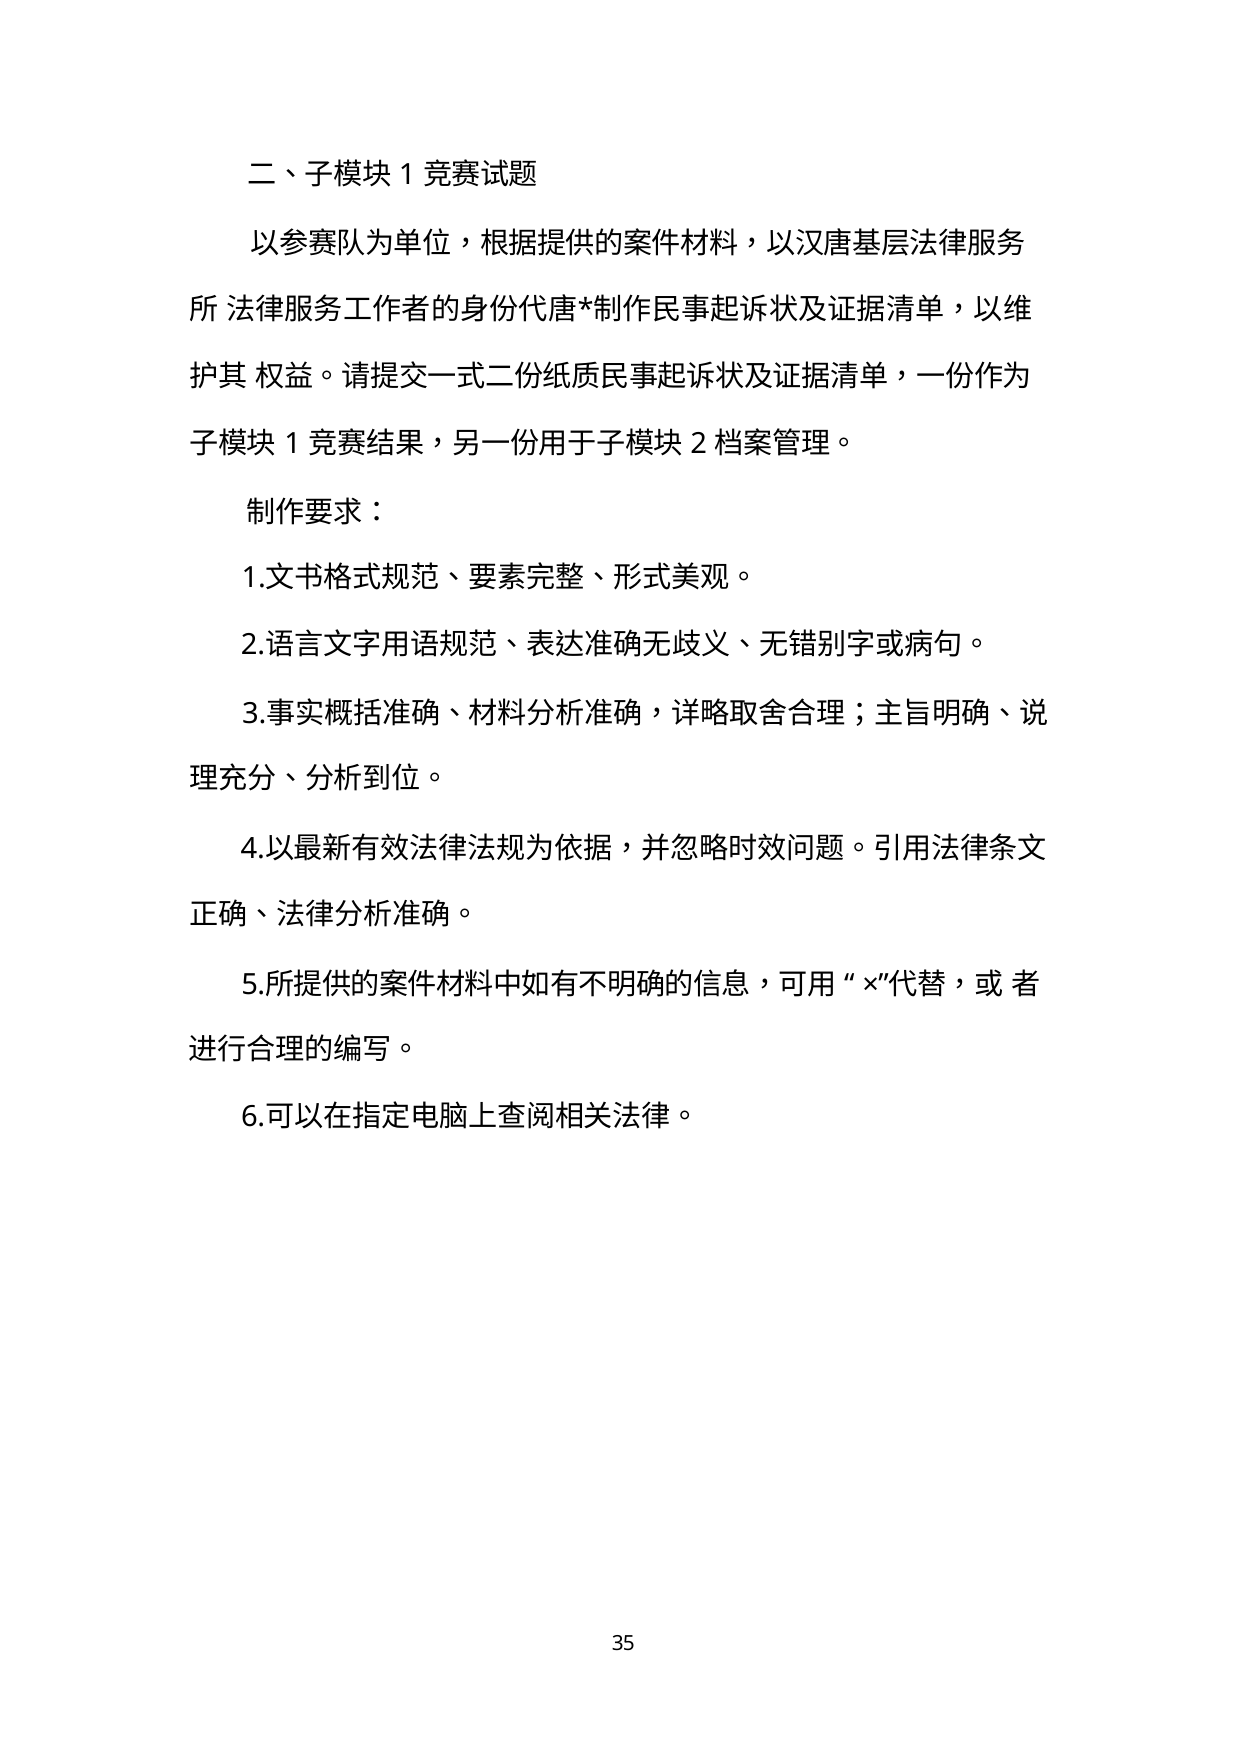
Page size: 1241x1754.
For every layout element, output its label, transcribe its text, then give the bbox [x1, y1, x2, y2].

text 3.事实概括准确、材料分析准确，详略取舍合理；主旨明确、说 理充分、分析到位。 [189, 692, 1053, 797]
text 制作要求： [247, 493, 1054, 529]
text 以参赛队为单位，根据提供的案件材料，以汉唐基层法律服务所 法律服务工作者的身份代唐*制作民事起诉状及证据清单，以维护其 权益。请提交一式二份纸质民事起诉状及证据清单，一份作为子模块 1 竞赛结果，另一份用于子模块 2 档案管理。 [189, 222, 1053, 462]
text 6.可以在指定电脑上查阅相关法律。 [241, 1098, 1054, 1134]
text 5.所提供的案件材料中如有不明确的信息，可用 “ ×”代替，或 者进行合理的编写。 [189, 963, 1053, 1068]
text 2.语言文字用语规范、表达准确无歧义、无错别字或病句。 [241, 626, 1054, 662]
text 二、子模块 1 竞赛试题 [247, 155, 1054, 192]
text 1.文书格式规范、要素完整、形式美观。 [241, 559, 1054, 595]
text 4.以最新有效法律法规为依据，并忽略时效问题。引用法律条文 正确、法律分析准确。 [189, 828, 1053, 933]
